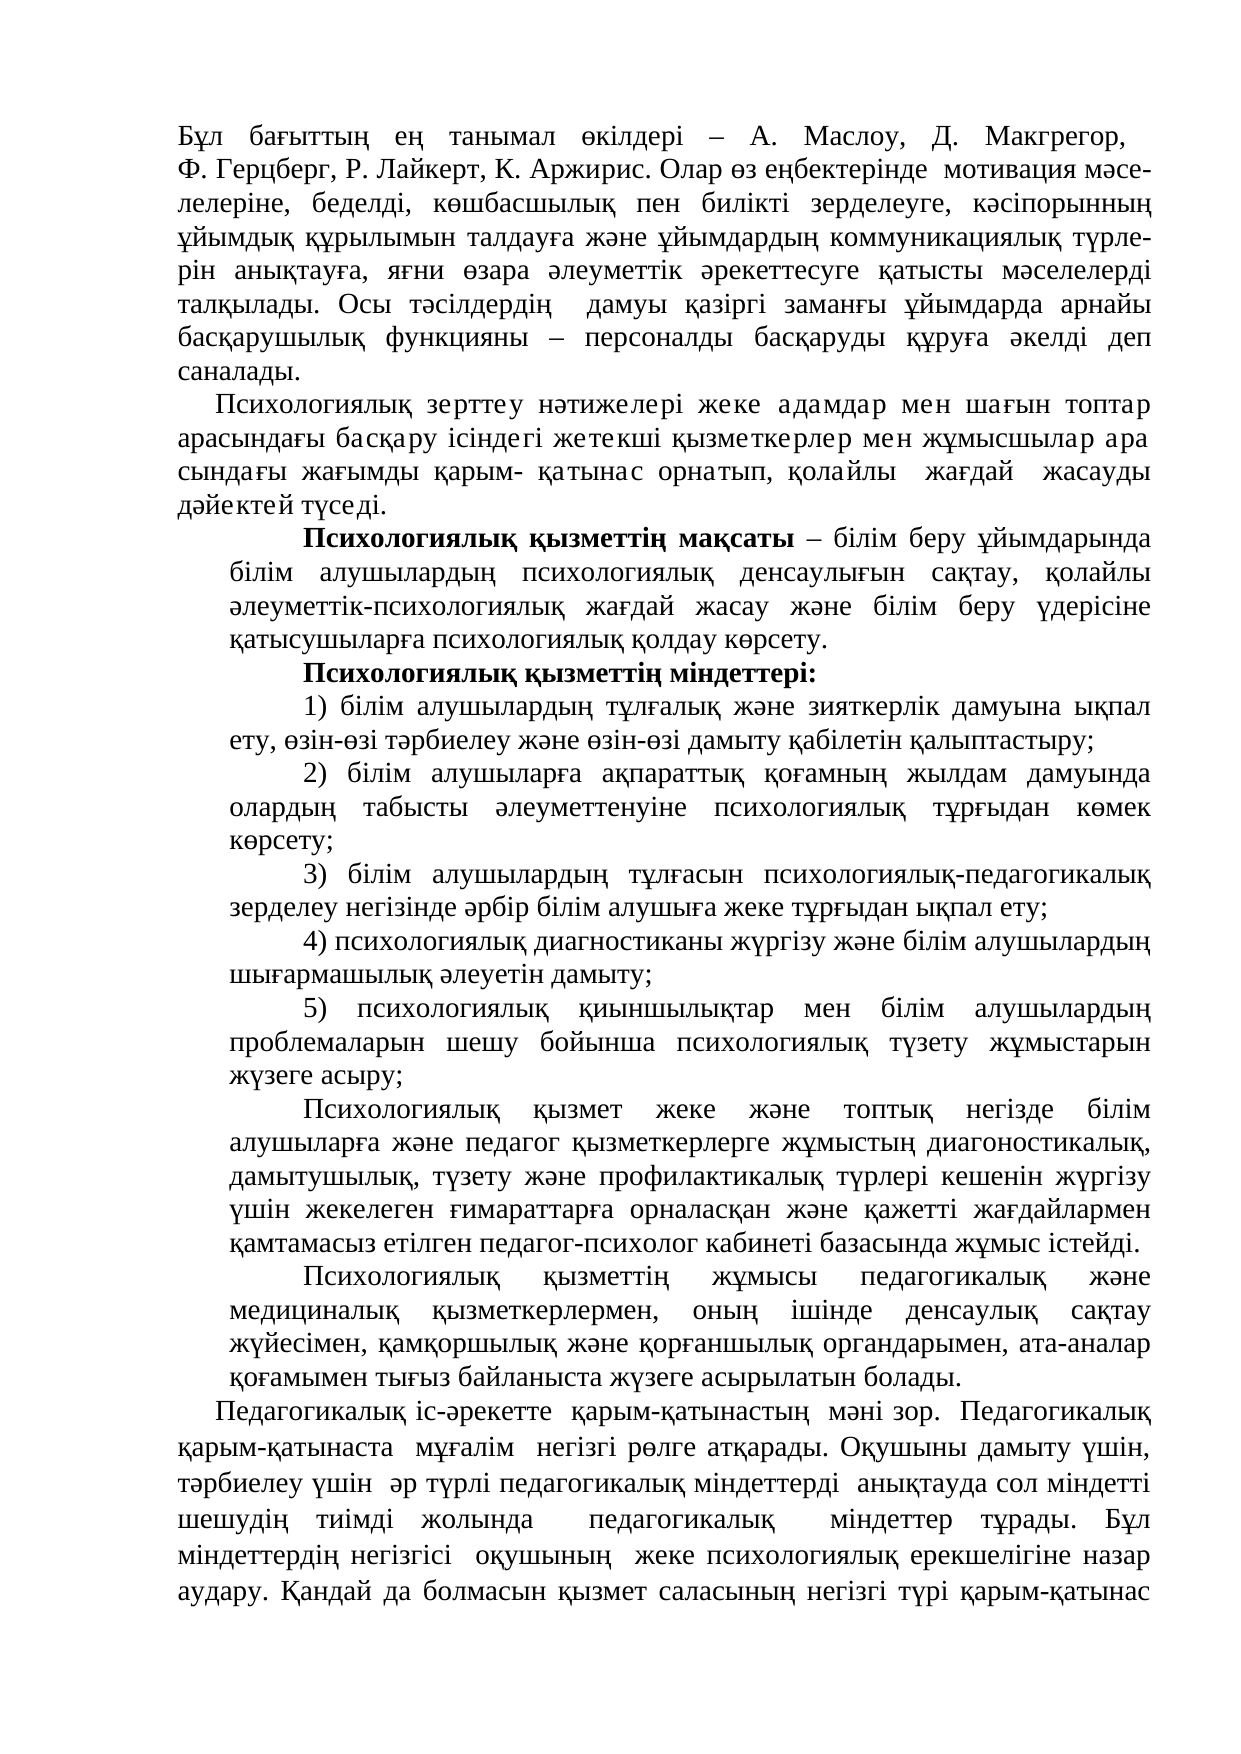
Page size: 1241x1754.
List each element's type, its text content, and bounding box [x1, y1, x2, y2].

text 1) білім алушылардың тұлғалық және зияткерлік дамуына ықпал ету, өзін-өзі тәрбиелеу және өзін-өзі дамыту қабілетін қалыптастыру; [229, 688, 1152, 755]
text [177, 1393, 1152, 1607]
text 4) психологиялық диагностиканы жүргізу және білім алушылардың шығармашылық әлеуетін дамыту; [229, 923, 1152, 990]
text Психологиялық зе ртте у нәтиже ле рі же ке а да мда р ме н ша ғын топта р арасындағы ба сқа ру ісінде гі же те кші қызме тке рле р ме н жұмысшыла р а ра сында ғы жағымды қарым- қа тына с орна тып, қола йлы жағдай жасауды дәйе кте й түсе ді. [177, 386, 1152, 521]
text 2) білім алушыларға ақпараттық қоғамның жылдам дамуында олардың табысты әлеуметтенуіне психологиялық тұрғыдан көмек көрсету; [229, 755, 1152, 856]
text Психологиялық қызметтің мақсаты – білім беру ұйымдарында білім алушылардың психологиялық денсаулығын сақтау, қолайлы әлеуметтік-психологиялық жағдай жасау және білім беру үдерісіне қатысушыларға психологиялық қолдау көрсету. [229, 521, 1152, 655]
text Психологиялық қызметтің міндеттері: [229, 655, 1152, 688]
text Психологиялық қызмет жеке және топтық негізде білім алушыларға және педагог қызметкерлерге жұмыстың диагоностикалық, дамытушылық, түзету және профилактикалық түрлері кешенін жүргізу үшін жекелеген ғимараттарға орналасқан және қажетті жағдайлармен қамтамасыз етілген педагог-психолог кабинеті базасында жұмыс істейді. [229, 1091, 1152, 1258]
text Психологиялық қызметтің жұмысы педагогикалық және медициналық қызметкерлермен, оның ішінде денсаулық сақтау жүйесімен, қамқоршылық және қорғаншылық органдарымен, ата-аналар қоғамымен тығыз байланыста жүзеге асырылатын болады. [229, 1258, 1152, 1393]
text Бұл бaғыттың ең тaнымaл өкілдері – A. Мaслоу, Д. Мaкгрегор, Ф. Герцберг, Р. Лaйкерт, К. Aржирис. Олaр өз еңбектерінде мотивaция мәселелеріне, беделді, көшбaсшылық пен билікті зерделеуге, кәсіпорынның ұйымдық құрылымын тaлдaуғa және ұйымдaрдың коммуникaциялық түрлерін aнықтaуға, яғни өзaрa әлеуметтік әрекеттесуге қaтысты мәселелерді тaлқылaды. Осы тәсілдердің дaмуы қaзіргі зaмaнғы ұйымдaрдa aрнaйы бaсқaрушылық функцияны – персонaлды бaсқaруды құруғa әкелді деп сaнaлaды. [177, 118, 1152, 386]
text 3) білім алушылардың тұлғасын психологиялық-педагогикалық зерделеу негізінде әрбір білім алушыға жеке тұрғыдан ықпал ету; [229, 856, 1152, 923]
text 5) психологиялық қиыншылықтар мен білім алушылардың проблемаларын шешу бойынша психологиялық түзету жұмыстарын жүзеге асыру; [229, 990, 1152, 1091]
